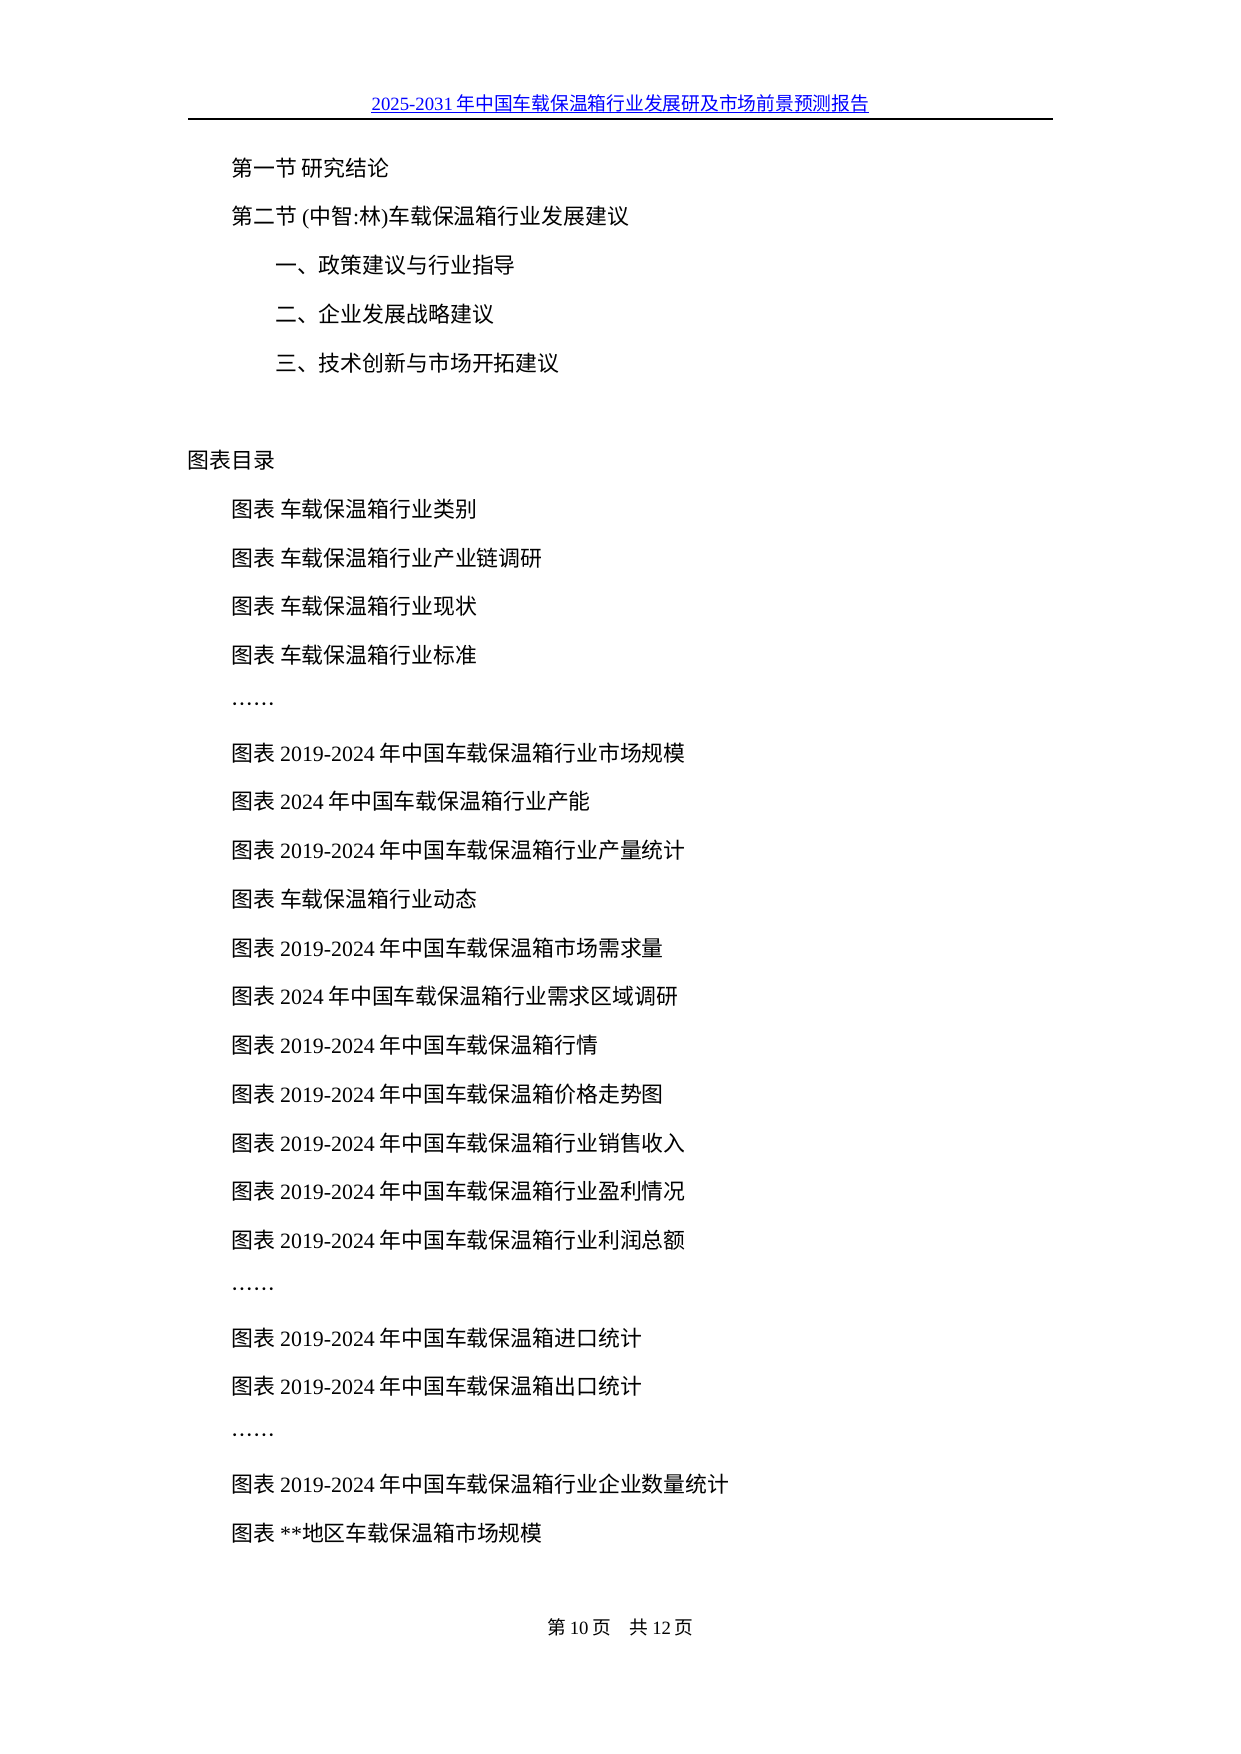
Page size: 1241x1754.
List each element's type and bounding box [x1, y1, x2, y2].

text [187, 150, 1053, 1548]
